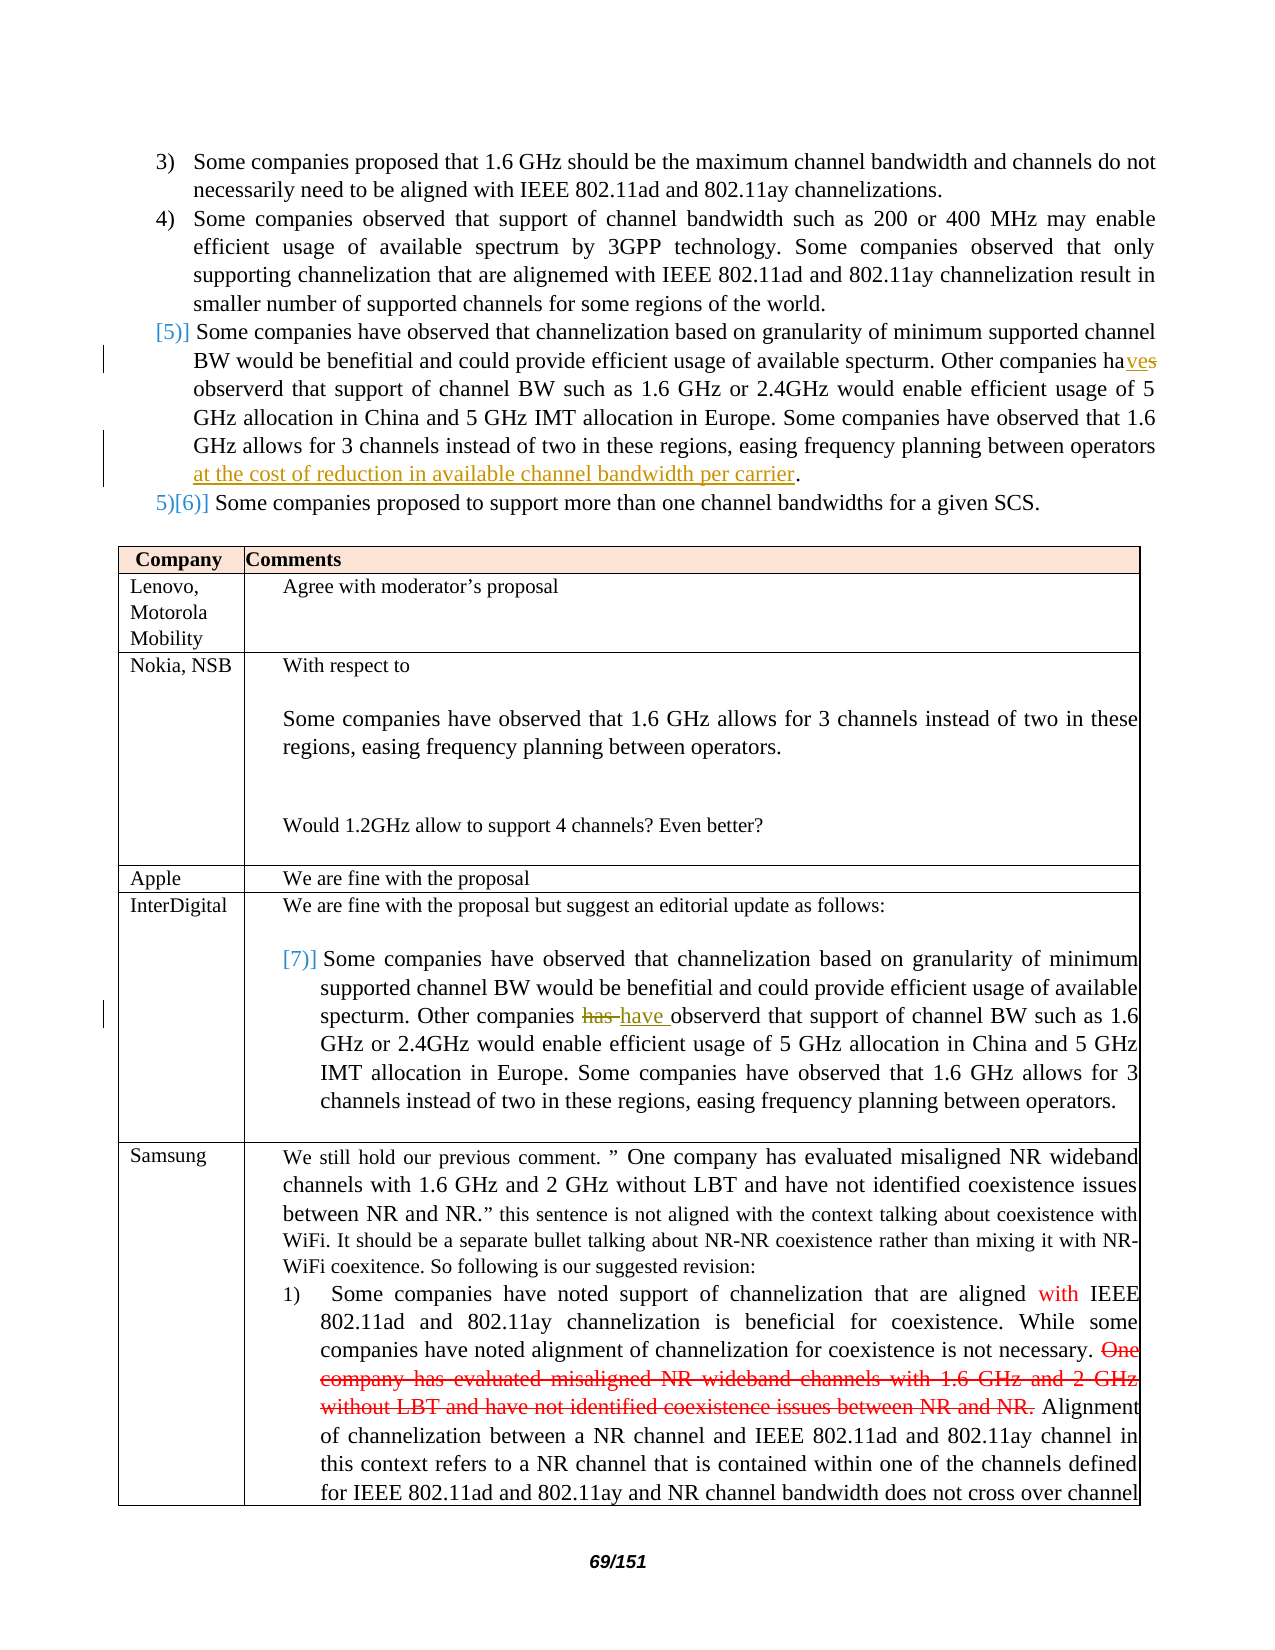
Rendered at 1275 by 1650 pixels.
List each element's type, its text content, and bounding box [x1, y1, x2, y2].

table_header Company [119, 547, 244, 573]
table_cell InterDigital [119, 893, 244, 1142]
table_cell With respect to Some companies have observed that 1.6 GHz allows for 3 channels instead of two in these regions, easing frequency planning between operators. Would 1.2GHz allow to support 4 channels? Even better? [245, 653, 1139, 865]
table_cell Agree with moderator’s proposal [245, 574, 1139, 652]
table_cell Nokia, NSB [119, 653, 244, 865]
table_header Comments [245, 547, 1139, 573]
list Some companies proposed that 1.6 GHz should be the maximum channel bandwidth and channels do not necessarily need to be aligned with IEEE 802.11ad and 802.11ay channelizations. [156, 148, 1157, 202]
table_cell Apple [119, 866, 244, 892]
table_cell Samsung [119, 1143, 244, 1505]
table_cell We are fine with the proposal [245, 866, 1139, 892]
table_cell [245, 1143, 1139, 1505]
list Some companies have observed that channelization based on granularity of minimum supported channel BW would be benefitial and could provide efficient usage of available specturm. Other companies ha observerd that support of channel BW such as 1.6 GHz or 2.4GHz would enable efficient usage of 5 GHz allocation in China and 5 GHz IMT allocation in Europe. Some companies have observed that 1.6 GHz allows for 3 channels instead of two in these regions, easing frequency planning between operators. [156, 318, 1157, 487]
list Some companies proposed to support more than one channel bandwidths for a given SCS. [156, 489, 1157, 515]
list Some companies observed that support of channel bandwidth such as 200 or 400 MHz may enable efficient usage of available spectrum by 3GPP technology. Some companies observed that only supporting channelization that are alignemed with IEEE 802.11ad and 802.11ay channelization result in smaller number of supported channels for some regions of the world. [156, 204, 1157, 316]
table_cell We are fine with the proposal but suggest an editorial update as follows: Some companies have observed that channelization based on granularity of minimum supported channel BW would be benefitial and could provide efficient usage of available specturm. Other companies observerd that support of channel BW such as 1.6 GHz or 2.4GHz would enable efficient usage of 5 GHz allocation in China and 5 GHz IMT allocation in Europe. Some companies have observed that 1.6 GHz allows for 3 channels instead of two in these regions, easing frequency planning between operators. [245, 893, 1139, 1142]
table_cell Lenovo, Motorola Mobility [119, 574, 244, 652]
